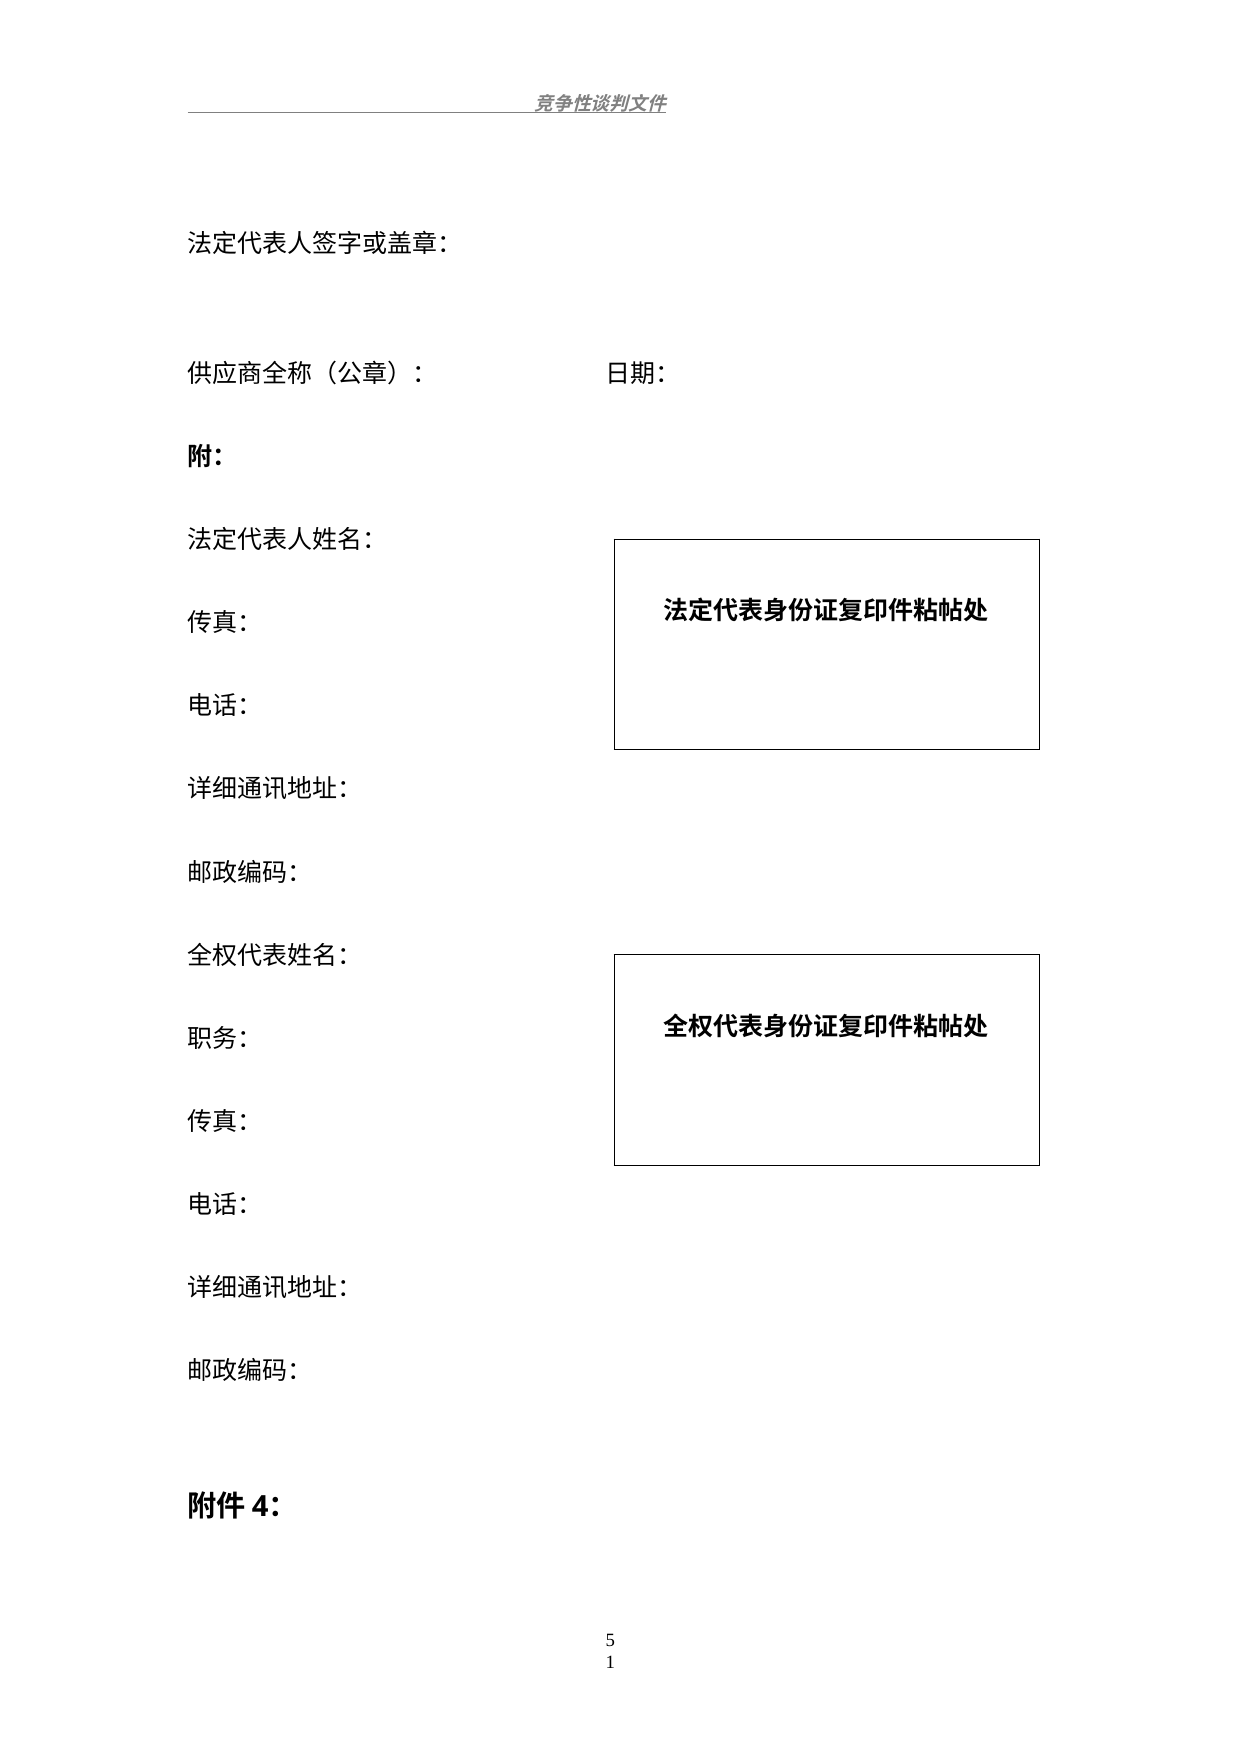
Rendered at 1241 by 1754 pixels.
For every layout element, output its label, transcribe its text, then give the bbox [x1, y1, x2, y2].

table_header 全权代表身份证复印件粘帖处 [615, 955, 1039, 1164]
text 邮政编码： [187, 1336, 1042, 1401]
text 详细通讯地址： [187, 1253, 1042, 1318]
text 详细通讯地址： [187, 754, 1042, 819]
text 电话： [187, 1170, 1042, 1235]
text 传真： [187, 1087, 614, 1152]
text 职务： [187, 1004, 614, 1069]
table_header 法定代表身份证复印件粘帖处 [615, 540, 1039, 749]
text 附： [187, 422, 1042, 487]
text 传真： [187, 588, 614, 653]
text 供应商全称（公章）： 日期： [187, 339, 1042, 404]
text 邮政编码： [187, 838, 1042, 903]
text 全权代表姓名： [187, 921, 1042, 986]
text 法定代表人姓名： [187, 505, 1042, 570]
text 电话： [187, 671, 614, 736]
text 附件4： [187, 1472, 1042, 1537]
text 法定代表人签字或盖章： [187, 209, 1042, 274]
